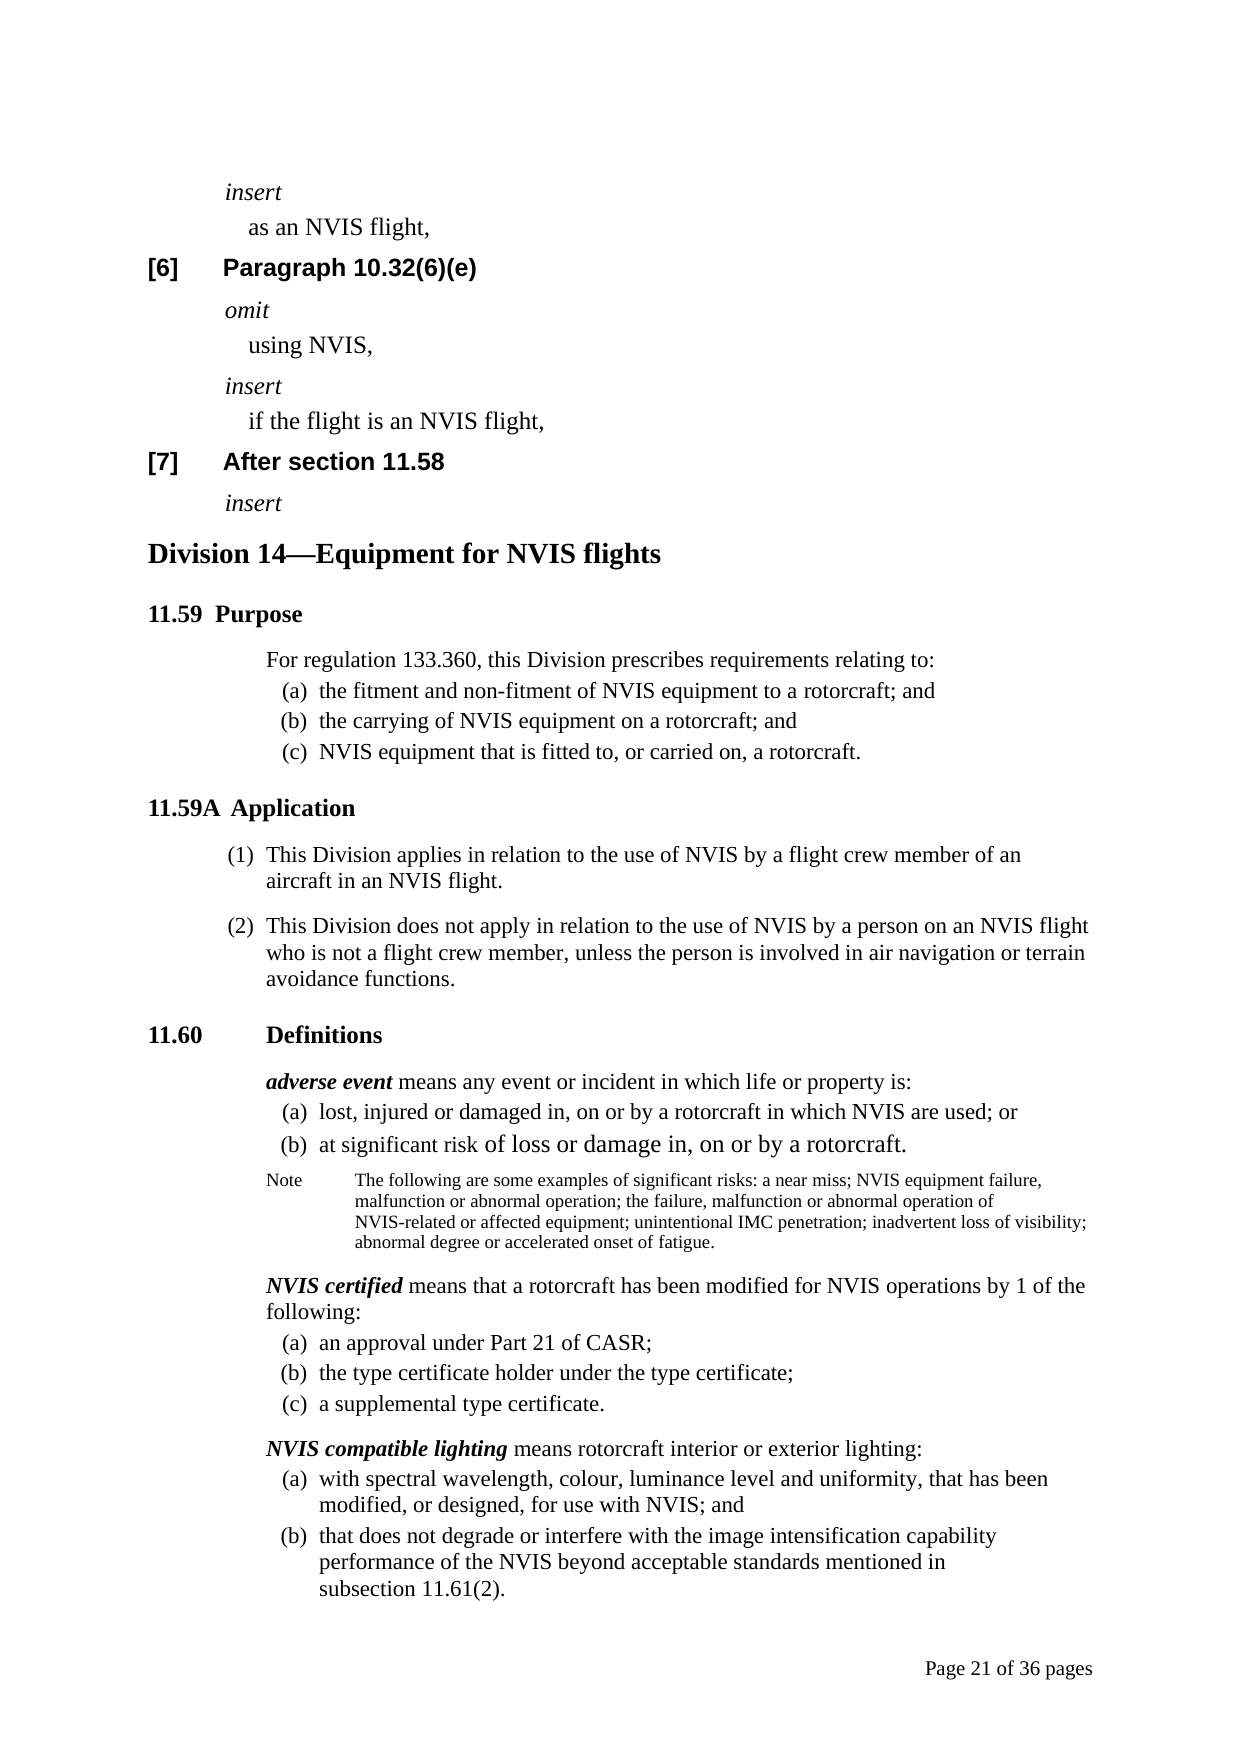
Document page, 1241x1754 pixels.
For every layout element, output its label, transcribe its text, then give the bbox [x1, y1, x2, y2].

text insert [224, 177, 1092, 206]
text (b) the type certificate holder under the type certificate; [148, 1359, 1092, 1385]
text (c) a supplemental type certificate. [148, 1389, 1092, 1416]
text (a) the fitment and non-fitment of NVIS equipment to a rotorcraft; and [148, 677, 1092, 703]
text (a) lost, injured or damaged in, on or by a rotorcraft in which NVIS are used; or [148, 1098, 1092, 1125]
subtitle [6] Paragraph 10.32(6)(e) [148, 253, 1092, 282]
text (b) the carrying of NVIS equipment on a rotorcraft; and [148, 707, 1092, 733]
text (a) an approval under Part 21 of CASR; [148, 1328, 1092, 1355]
text NVIS certified means that a rotorcraft has been modified for NVIS operations by 1 of the following: [266, 1272, 1092, 1324]
text (b) at significant risk of loss or damage in, on or by a rotorcraft. [148, 1129, 1092, 1158]
text adverse event means any event or incident in which life or property is: [266, 1068, 1092, 1094]
text insert [224, 488, 1092, 517]
text (c) NVIS equipment that is fitted to, or carried on, a rotorcraft. [148, 738, 1092, 764]
text NVIS compatible lighting means rotorcraft interior or exterior lighting: [266, 1435, 1092, 1461]
text 11.60 Definitions [148, 1020, 1092, 1049]
text as an NVIS flight, [248, 212, 1092, 241]
text Note The following are some examples of significant risks: a near miss; NVIS equipment failure, malfunction or abnormal operation; the failure, malfunction or abnormal operation of NVIS-related or affected equipment; unintentional IMC penetration; inadvertent loss of visibility; abnormal degree or accelerated onset of fatigue. [266, 1170, 1092, 1253]
text (1) This Division applies in relation to the use of NVIS by a flight crew member of an aircraft in an NVIS flight. [148, 841, 1092, 893]
text (b) that does not degrade or interfere with the image intensification capability performance of the NVIS beyond acceptable standards mentioned in subsection 11.61(2). [148, 1522, 1092, 1601]
text insert [224, 371, 1092, 400]
text 11.59A Application [148, 793, 1092, 822]
text if the flight is an NVIS flight, [248, 406, 1092, 435]
subtitle Division 14—Equipment for NVIS flights [148, 536, 1092, 569]
text omit [224, 295, 1092, 323]
text using NVIS, [248, 330, 1092, 358]
text (a) with spectral wavelength, colour, luminance level and uniformity, that has been modified, or designed, for use with NVIS; and [148, 1465, 1092, 1518]
text For regulation 133.360, this Division prescribes requirements relating to: [148, 646, 1092, 672]
text 11.59 Purpose [148, 599, 1092, 627]
subtitle [7] After section 11.58 [148, 447, 1092, 476]
text (2) This Division does not apply in relation to the use of NVIS by a person on an NVIS flight who is not a flight crew member, unless the person is involved in air navigation or terrain avoidance functions. [148, 912, 1092, 991]
